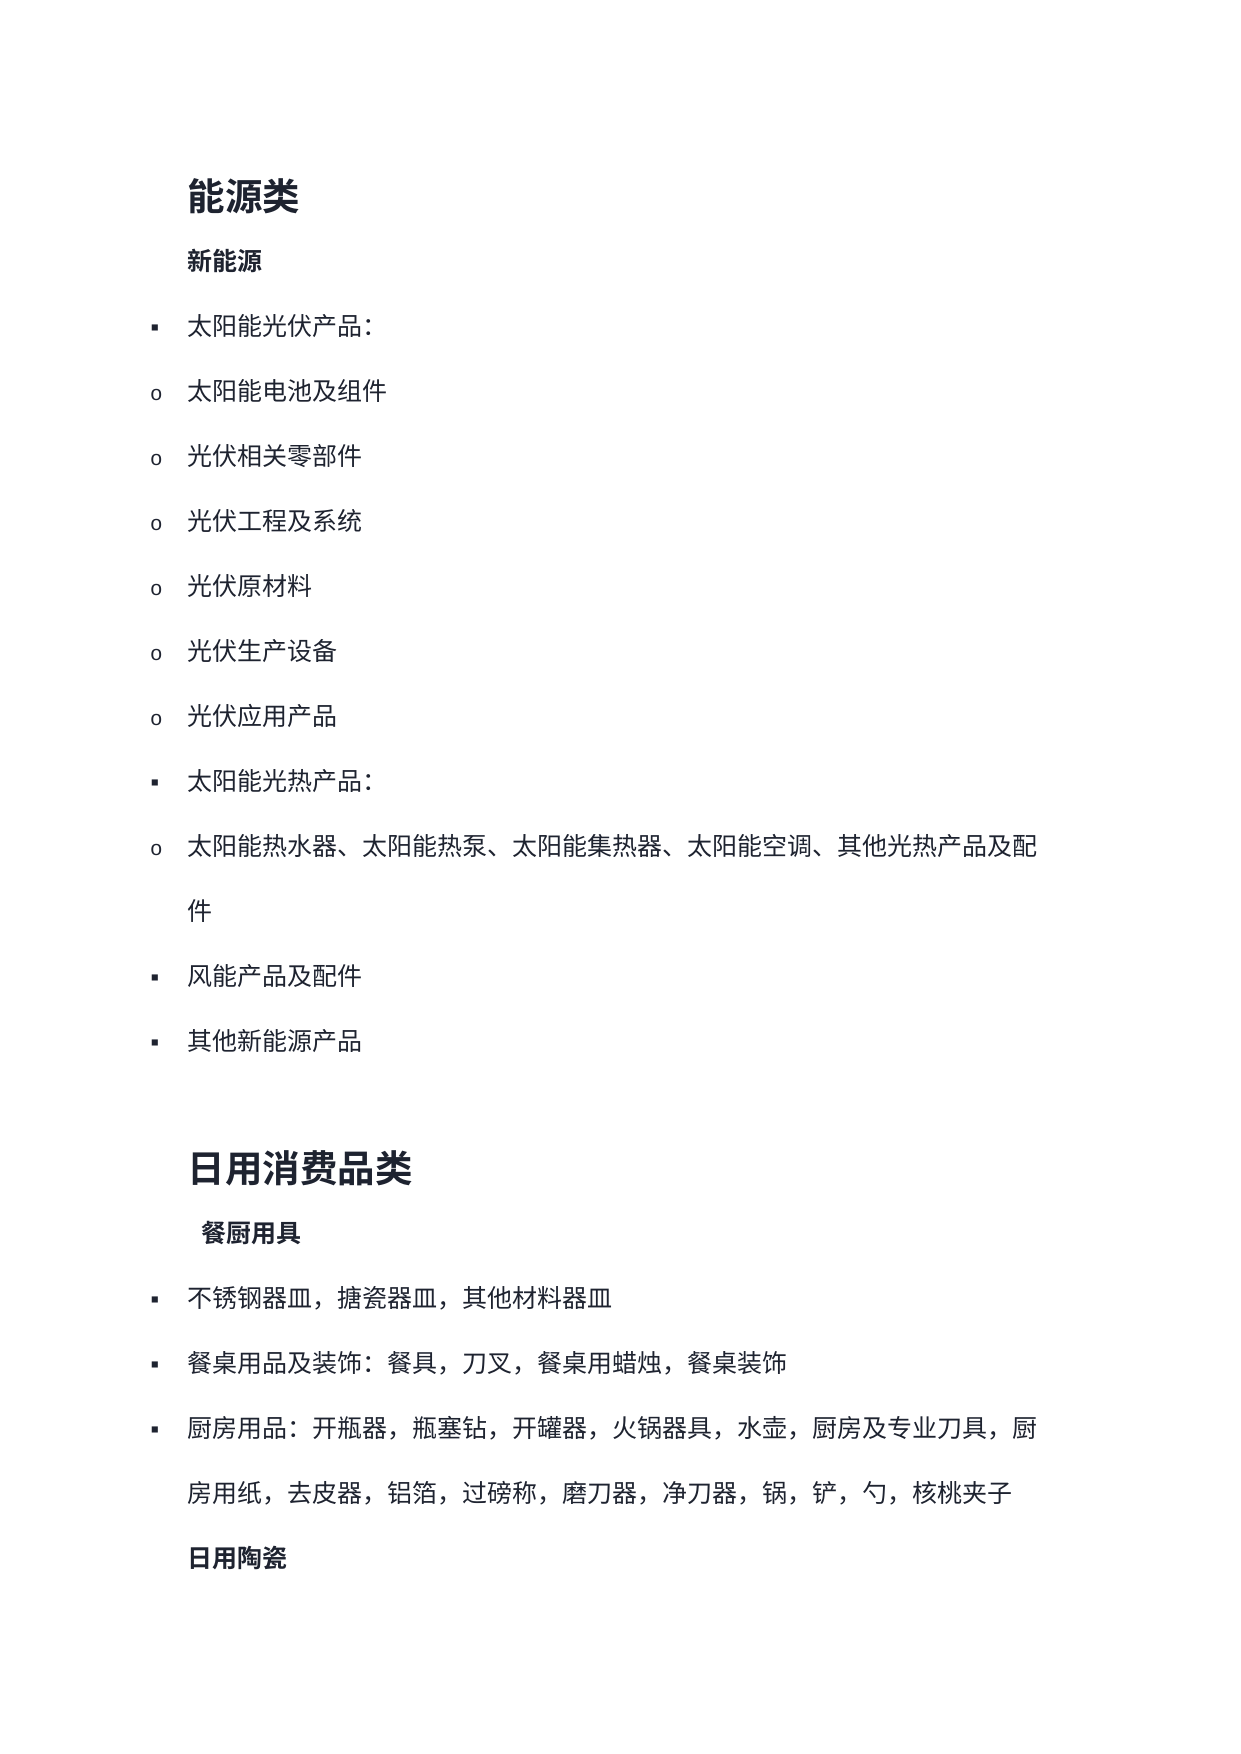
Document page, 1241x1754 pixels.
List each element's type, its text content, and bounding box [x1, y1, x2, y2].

list 光伏生产设备 [150, 617, 1053, 682]
list 太阳能热水器、太阳能热泵、太阳能集热器、太阳能空调、其他光热产品及配件 [150, 812, 1053, 942]
list 太阳能电池及组件 [150, 357, 1053, 422]
text 日用陶瓷 [187, 1524, 1053, 1589]
list 光伏原材料 [150, 552, 1053, 617]
text 能源类 [187, 162, 1053, 227]
text 新能源 [187, 227, 1053, 292]
list 不锈钢器皿，搪瓷器皿，其他材料器皿 [150, 1264, 1053, 1329]
list 太阳能光热产品： [150, 747, 1053, 812]
list 其他新能源产品 [150, 1007, 1053, 1072]
list 光伏应用产品 [150, 682, 1053, 747]
list 厨房用品：开瓶器，瓶塞钻，开罐器，火锅器具，水壶，厨房及专业刀具，厨房用纸，去皮器，铝箔，过磅称，磨刀器，净刀器，锅，铲，勺，核桃夹子 [150, 1394, 1053, 1524]
list 太阳能光伏产品： [150, 292, 1053, 357]
list 餐桌用品及装饰：餐具，刀叉，餐桌用蜡烛，餐桌装饰 [150, 1329, 1053, 1394]
list 风能产品及配件 [150, 942, 1053, 1007]
text 餐厨用具 [187, 1199, 1053, 1264]
list 光伏相关零部件 [150, 422, 1053, 487]
list 光伏工程及系统 [150, 487, 1053, 552]
text 日用消费品类 [187, 1134, 1053, 1199]
